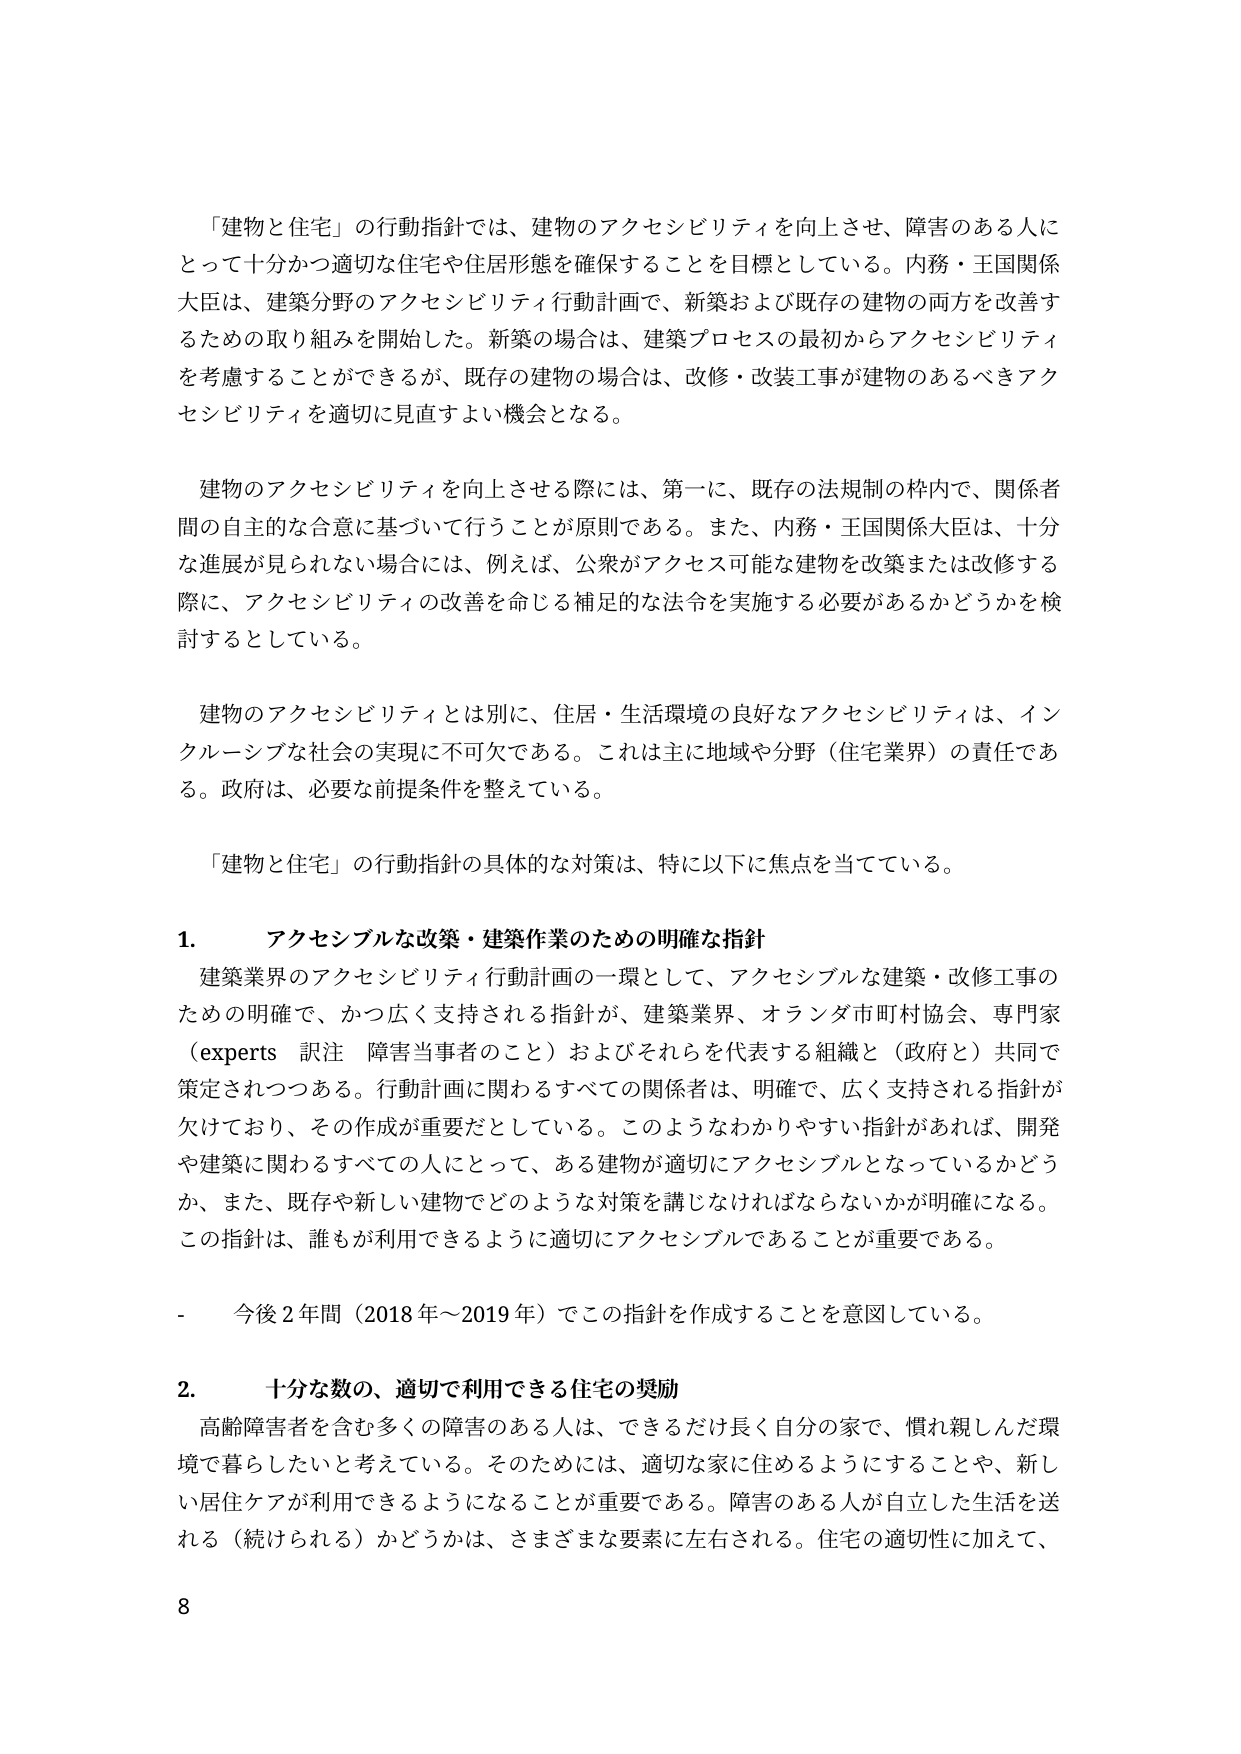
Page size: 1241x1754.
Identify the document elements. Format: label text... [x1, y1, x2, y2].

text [177, 1407, 1063, 1557]
text 建物のアクセシビリティとは別に、住居・生活環境の良好なアクセシビリティは、インクルーシブな社会の実現に不可欠である。これは主に地域や分野（住宅業界）の責任である。政府は、必要な前提条件を整えている。 [177, 694, 1063, 807]
text 「建物と住宅」の行動指針では、建物のアクセシビリティを向上させ、障害のある人にとって十分かつ適切な住宅や住居形態を確保することを目標としている。内務・王国関係大臣は、建築分野のアクセシビリティ行動計画で、新築および既存の建物の両方を改善するための取り組みを開始した。新築の場合は、建築プロセスの最初からアクセシビリティを考慮することができるが、既存の建物の場合は、改修・改装工事が建物のあるべきアクセシビリティを適切に見直すよい機会となる。 [177, 207, 1063, 432]
text - 今後2年間（2018年～2019年）でこの指針を作成することを意図している。 [177, 1294, 1063, 1332]
text 「建物と住宅」の行動指針の具体的な対策は、特に以下に焦点を当てている。 [177, 844, 1063, 882]
text 1. アクセシブルな改築・建築作業のための明確な指針 [177, 919, 1063, 957]
text 建築業界のアクセシビリティ行動計画の一環として、アクセシブルな建築・改修工事のための明確で、かつ広く支持される指針が、建築業界、オランダ市町村協会、専門家（experts 訳注 障害当事者のこと）およびそれらを代表する組織と（政府と）共同で策定されつつある。行動計画に関わるすべての関係者は、明確で、広く支持される指針が欠けており、その作成が重要だとしている。このようなわかりやすい指針があれば、開発や建築に関わるすべての人にとって、ある建物が適切にアクセシブルとなっているかどうか、また、既存や新しい建物でどのような対策を講じなければならないかが明確になる。この指針は、誰もが利用できるように適切にアクセシブルであることが重要である。 [177, 957, 1063, 1257]
text 建物のアクセシビリティを向上させる際には、第一に、既存の法規制の枠内で、関係者間の自主的な合意に基づいて行うことが原則である。また、内務・王国関係大臣は、十分な進展が見られない場合には、例えば、公衆がアクセス可能な建物を改築または改修する際に、アクセシビリティの改善を命じる補足的な法令を実施する必要があるかどうかを検討するとしている。 [177, 469, 1063, 657]
text 2. 十分な数の、適切で利用できる住宅の奨励 [177, 1369, 1063, 1407]
